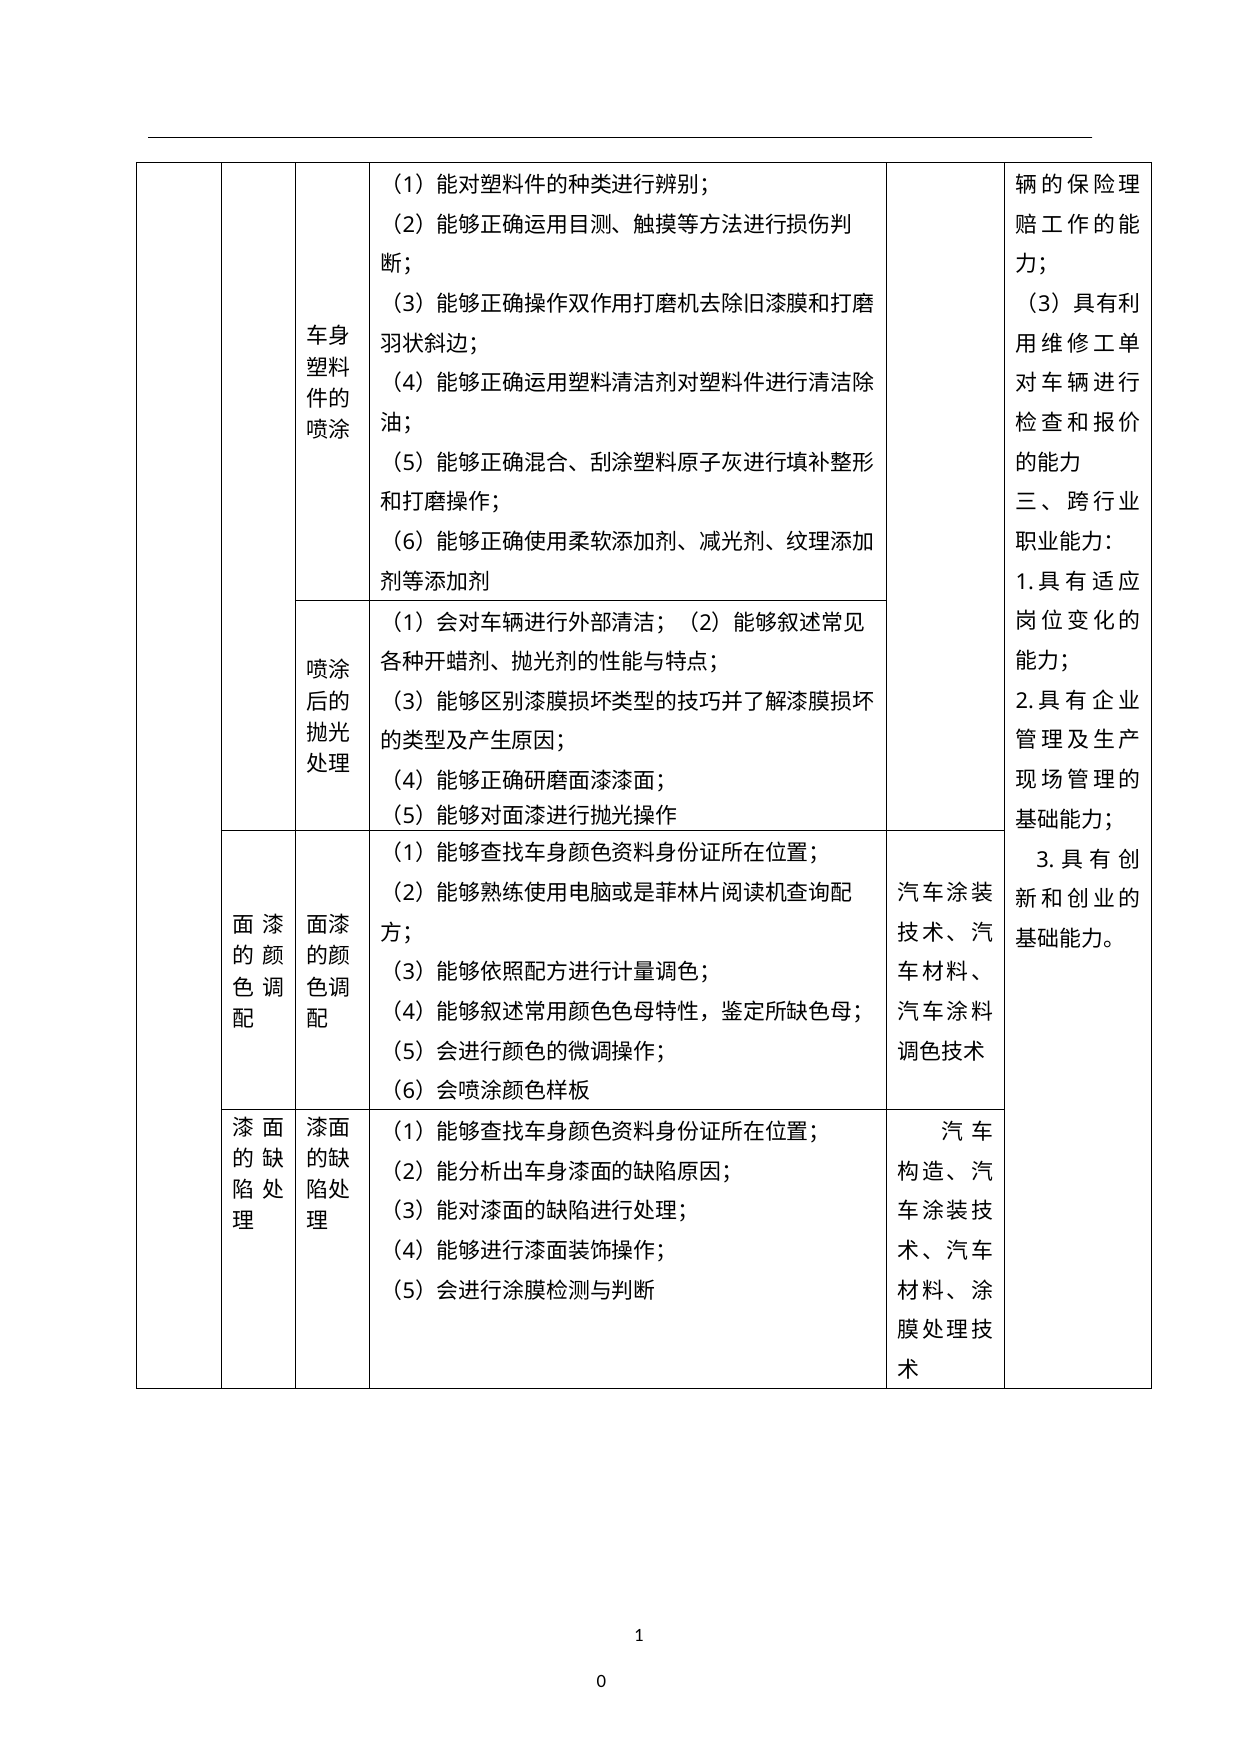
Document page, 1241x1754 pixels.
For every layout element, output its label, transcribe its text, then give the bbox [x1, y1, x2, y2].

table_cell 漆面 的缺 陷处 理 [296, 1110, 369, 1388]
table_cell （1）会对车辆进行外部清洁；（2）能够叙述常见各种开蜡剂、抛光剂的性能与特点； （3）能够区别漆膜损坏类型的技巧并了解漆膜损坏的类型及产生原因； （4）能够正确研磨面漆漆面； （5）能够对面漆进行抛光操作 [370, 601, 886, 830]
table_cell 车身 塑料 件的 喷涂 [296, 163, 369, 599]
table_cell （1）能够查找车身颜色资料身份证所在位置； （2）能分析出车身漆面的缺陷原因； （3）能对漆面的缺陷进行处理； （4）能够进行漆面装饰操作； （5）会进行涂膜检测与判断 [370, 1110, 886, 1388]
table_cell 喷涂 后的 抛光 处理 [296, 601, 369, 830]
table_cell 面漆 的颜 色调 配 [296, 831, 369, 1109]
table_cell 汽车构造、汽车涂装技术、汽车材料、涂膜处理技术 [887, 1110, 1004, 1388]
table_cell 漆面的缺陷处理 [222, 1110, 295, 1388]
table_cell （1）能够查找车身颜色资料身份证所在位置； （2）能够熟练使用电脑或是菲林片阅读机查询配方； （3）能够依照配方进行计量调色； （4）能够叙述常用颜色色母特性，鉴定所缺色母； （5）会进行颜色的微调操作； （6）会喷涂颜色样板 [370, 831, 886, 1109]
table_cell 面漆的颜色调配 [222, 831, 295, 1109]
table_cell （1）能对塑料件的种类进行辨别； （2）能够正确运用目测、触摸等方法进行损伤判断； （3）能够正确操作双作用打磨机去除旧漆膜和打磨羽状斜边； （4）能够正确运用塑料清洁剂对塑料件进行清洁除油； （5）能够正确混合、刮涂塑料原子灰进行填补整形和打磨操作； （6）能够正确使用柔软添加剂、减光剂、纹理添加剂等添加剂 [370, 163, 886, 599]
table_cell 汽车涂装技术、汽车材料、汽车涂料调色技术 [887, 831, 1004, 1109]
